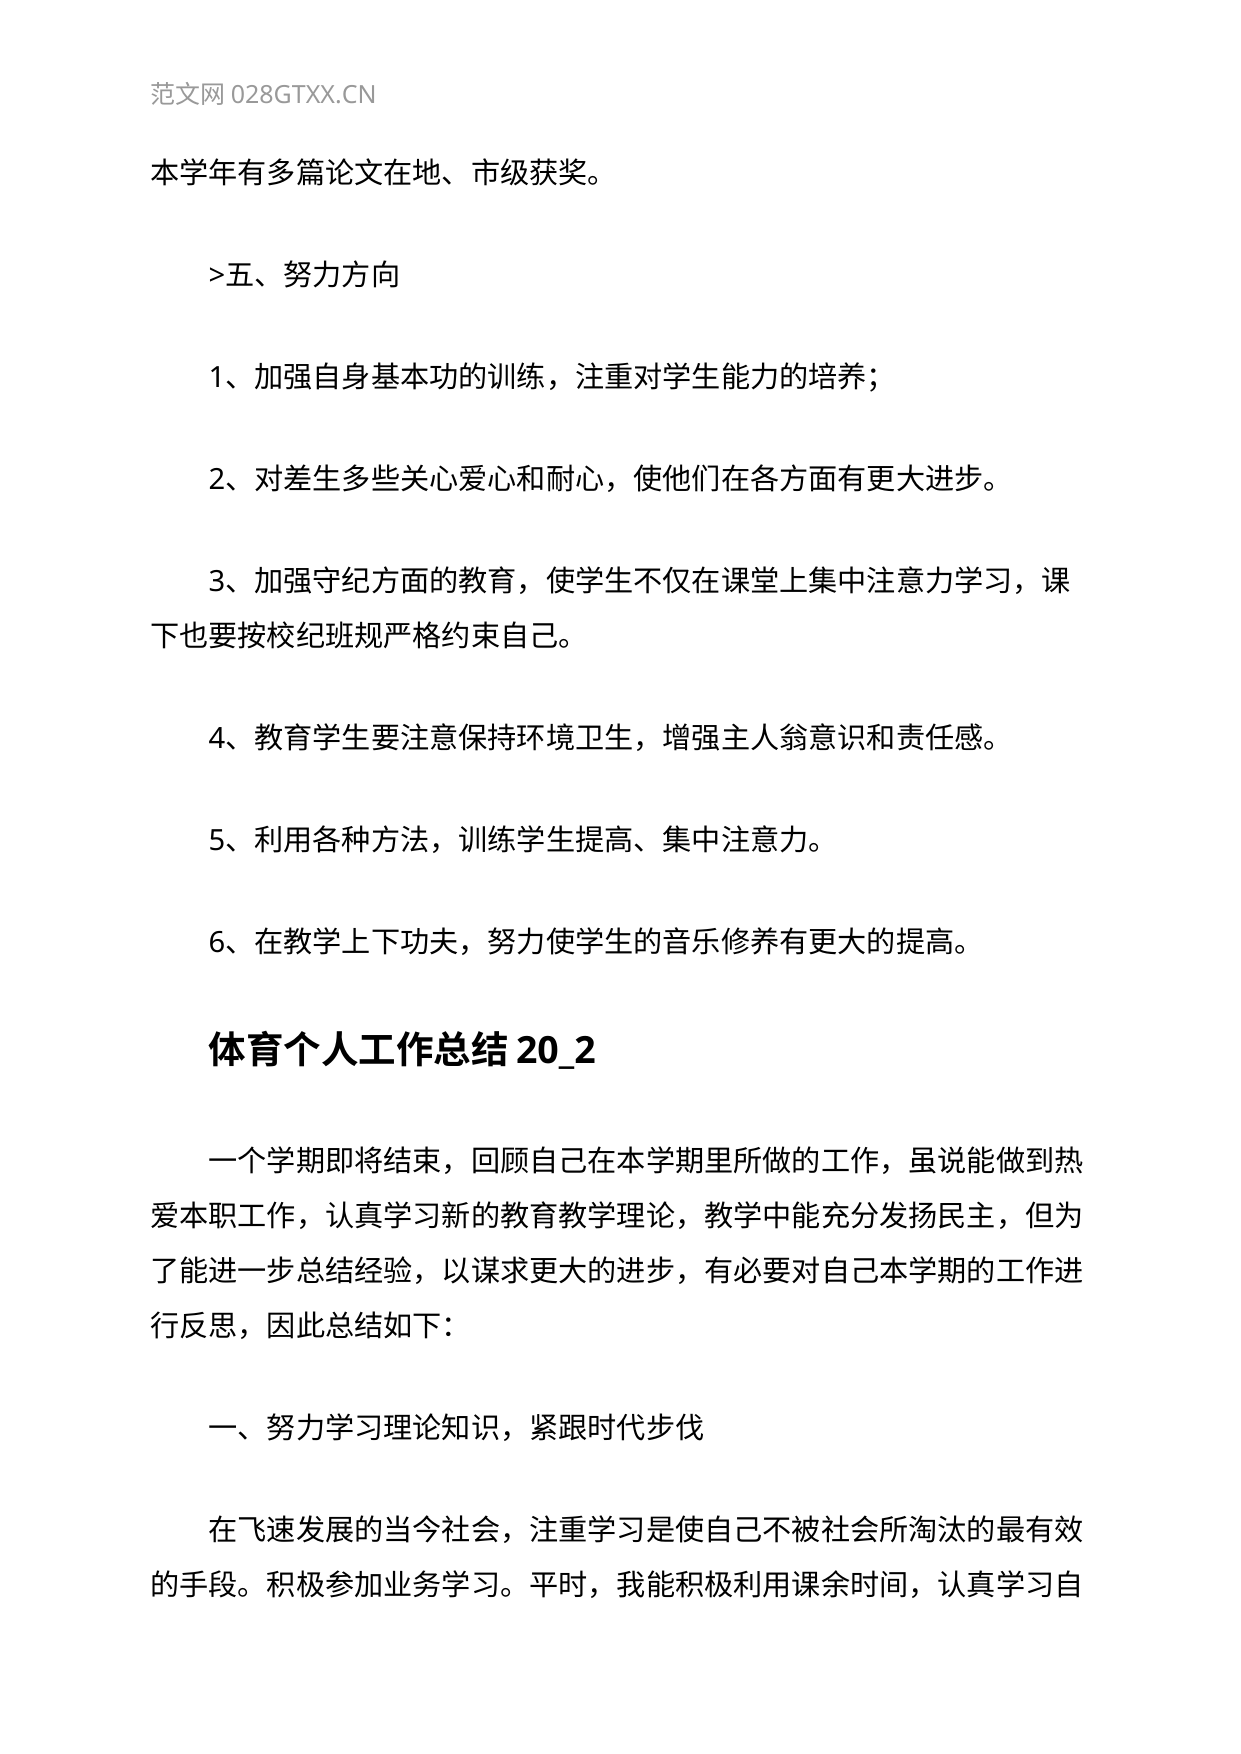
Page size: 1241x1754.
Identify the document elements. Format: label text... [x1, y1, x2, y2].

text 3、加强守纪方面的教育，使学生不仅在课堂上集中注意力学习，课下也要按校纪班规严格约束自己。 [150, 558, 1090, 655]
text 6、在教学上下功夫，努力使学生的音乐修养有更大的提高。 [150, 918, 1090, 961]
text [150, 1506, 1090, 1603]
text 5、利用各种方法，训练学生提高、集中注意力。 [150, 816, 1090, 859]
text 1、加强自身基本功的训练，注重对学生能力的培养； [150, 354, 1090, 396]
text 一、努力学习理论知识，紧跟时代步伐 [150, 1404, 1090, 1447]
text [150, 150, 1090, 192]
text 体育个人工作总结20_2 [150, 1020, 1090, 1075]
text 一个学期即将结束，回顾自己在本学期里所做的工作，虽说能做到热爱本职工作，认真学习新的教育教学理论，教学中能充分发扬民主，但为了能进一步总结经验，以谋求更大的进步，有必要对自己本学期的工作进行反思，因此总结如下： [150, 1138, 1090, 1345]
text 4、教育学生要注意保持环境卫生，增强主人翁意识和责任感。 [150, 714, 1090, 757]
text 2、对差生多些关心爱心和耐心，使他们在各方面有更大进步。 [150, 456, 1090, 498]
text >五、努力方向 [150, 252, 1090, 294]
